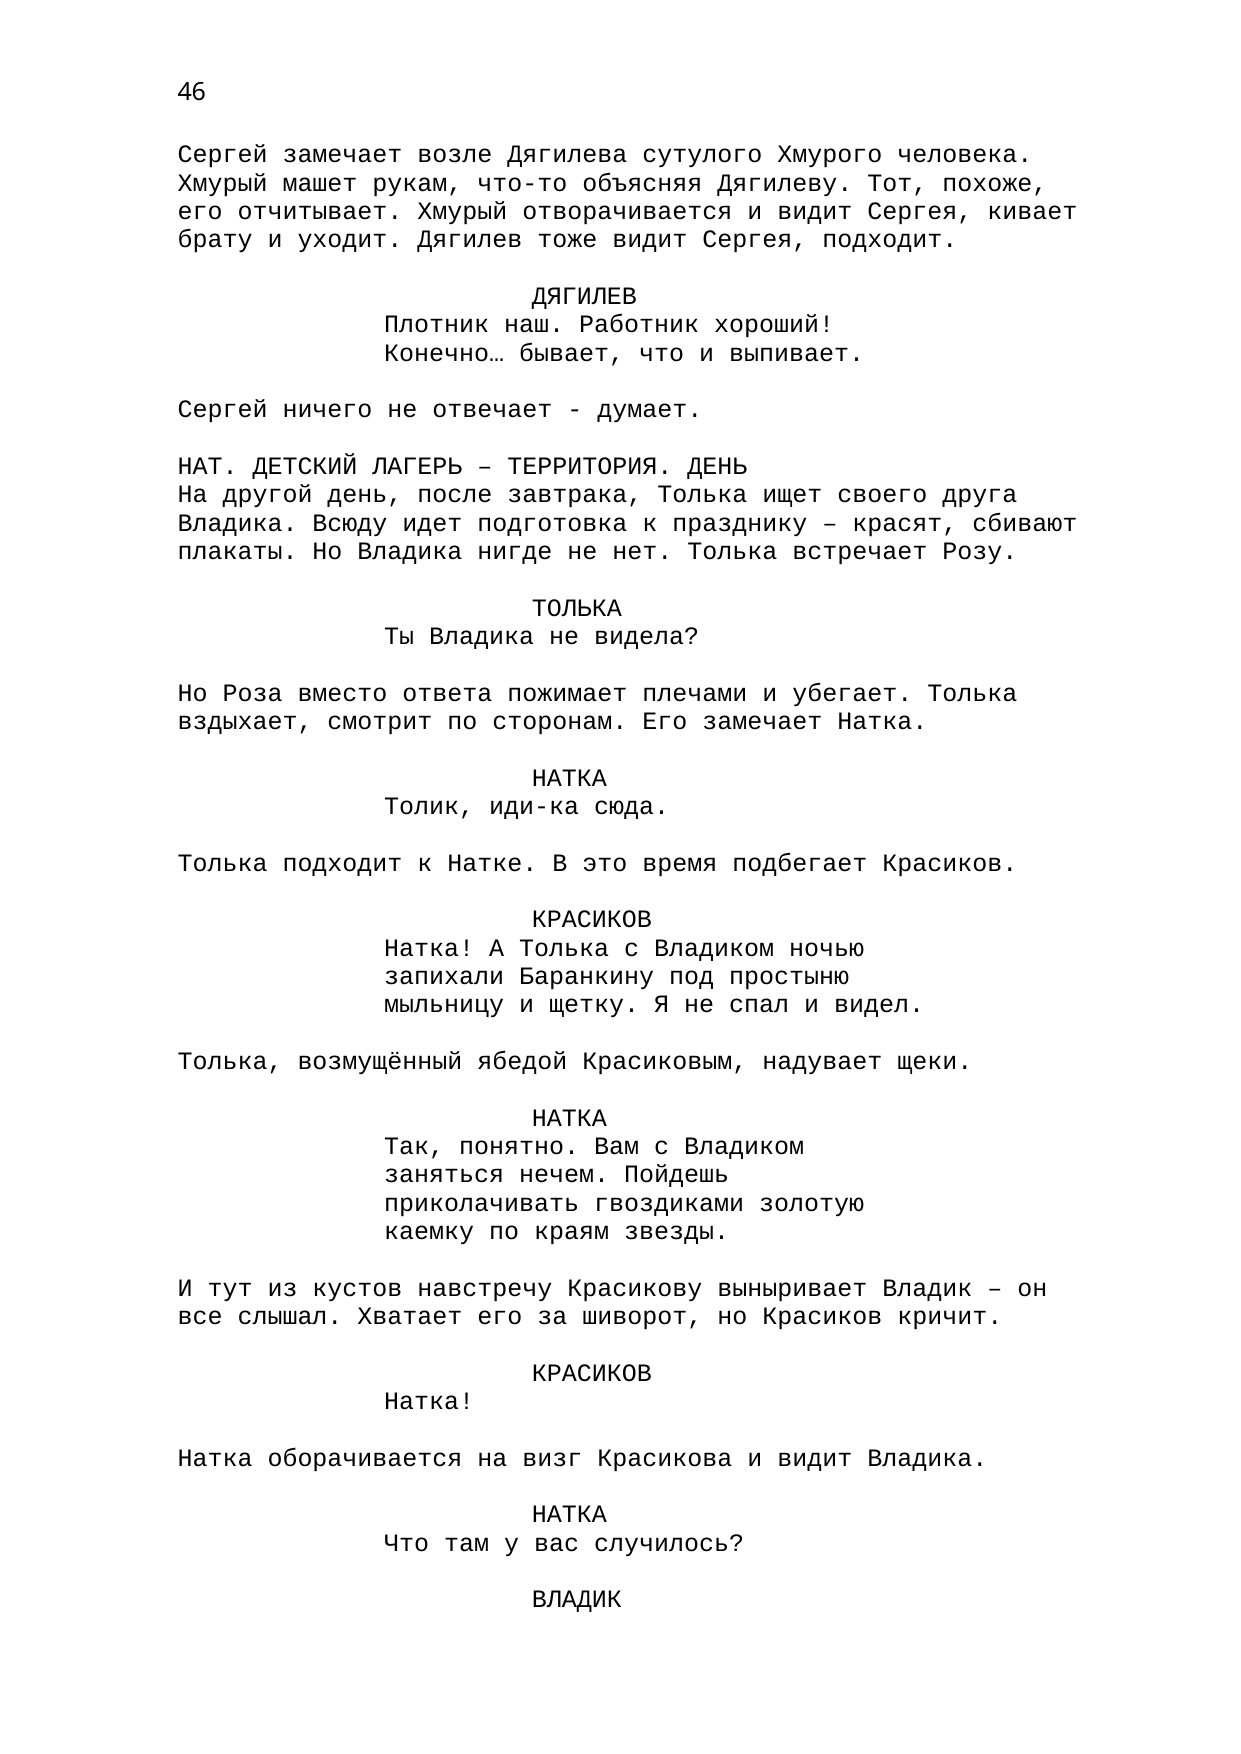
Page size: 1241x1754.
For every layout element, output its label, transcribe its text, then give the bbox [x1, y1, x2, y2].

text Но Роза вместо ответа пожимает плечами и убегает. Толька вздыхает, смотрит по сторонам. Его замечает Натка. [177, 680, 1093, 737]
text Натка! А Толька с Владиком ночью запихали Баранкину под простыню мыльницу и щетку. Я не спал и видел. [384, 935, 931, 1020]
text Так, понятно. Вам с Владиком заняться нечем. Пойдешь приколачивать гвоздиками золотую каемку по краям звезды. [384, 1134, 931, 1247]
text НАТКА [384, 1105, 960, 1134]
text Сергей ничего не отвечает - думает. [177, 397, 931, 425]
text Натка! [384, 1389, 975, 1417]
text Толька подходит к Натке. В это время подбегает Красиков. [177, 850, 1093, 879]
text ВЛАДИК [384, 1587, 960, 1615]
text ДЯГИЛЕВ [384, 284, 960, 312]
text И тут из кустов навстречу Красикову выныривает Владик – он все слышал. Хватает его за шиворот, но Красиков кричит. [177, 1275, 1093, 1332]
text Толька, возмущённый ябедой Красиковым, надувает щеки. [177, 1049, 1078, 1077]
text Плотник наш. Работник хороший! Конечно… бывает, что и выпивает. [384, 312, 931, 369]
text НАТКА [384, 765, 960, 794]
text Толик, иди-ка сюда. [384, 794, 946, 822]
text Сергей замечает возле Дягилева сутулого Хмурого человека. Хмурый машет рукам, что-то объясняя Дягилеву. Тот, похоже, его отчитывает. Хмурый отворачивается и видит Сергея, кивает брату и уходит. Дягилев тоже видит Сергея, подходит. [177, 142, 1093, 255]
text КРАСИКОВ [384, 1360, 960, 1389]
text Ты Владика не видела? [177, 624, 1093, 652]
text Что там у вас случилось? [384, 1530, 960, 1559]
text НАТ. ДЕТСКИЙ ЛАГЕРЬ – ТЕРРИТОРИЯ. ДЕНЬ На другой день, после завтрака, Толька ищет своего друга Владика. Всюду идет подготовка к празднику – красят, сбивают плакаты. Но Владика нигде не нет. Толька встречает Розу. [177, 454, 1093, 567]
text Натка оборачивается на визг Красикова и видит Владика. [177, 1445, 1078, 1474]
text ТОЛЬКА [384, 595, 960, 624]
text НАТКА [384, 1502, 960, 1530]
text КРАСИКОВ [384, 907, 960, 935]
